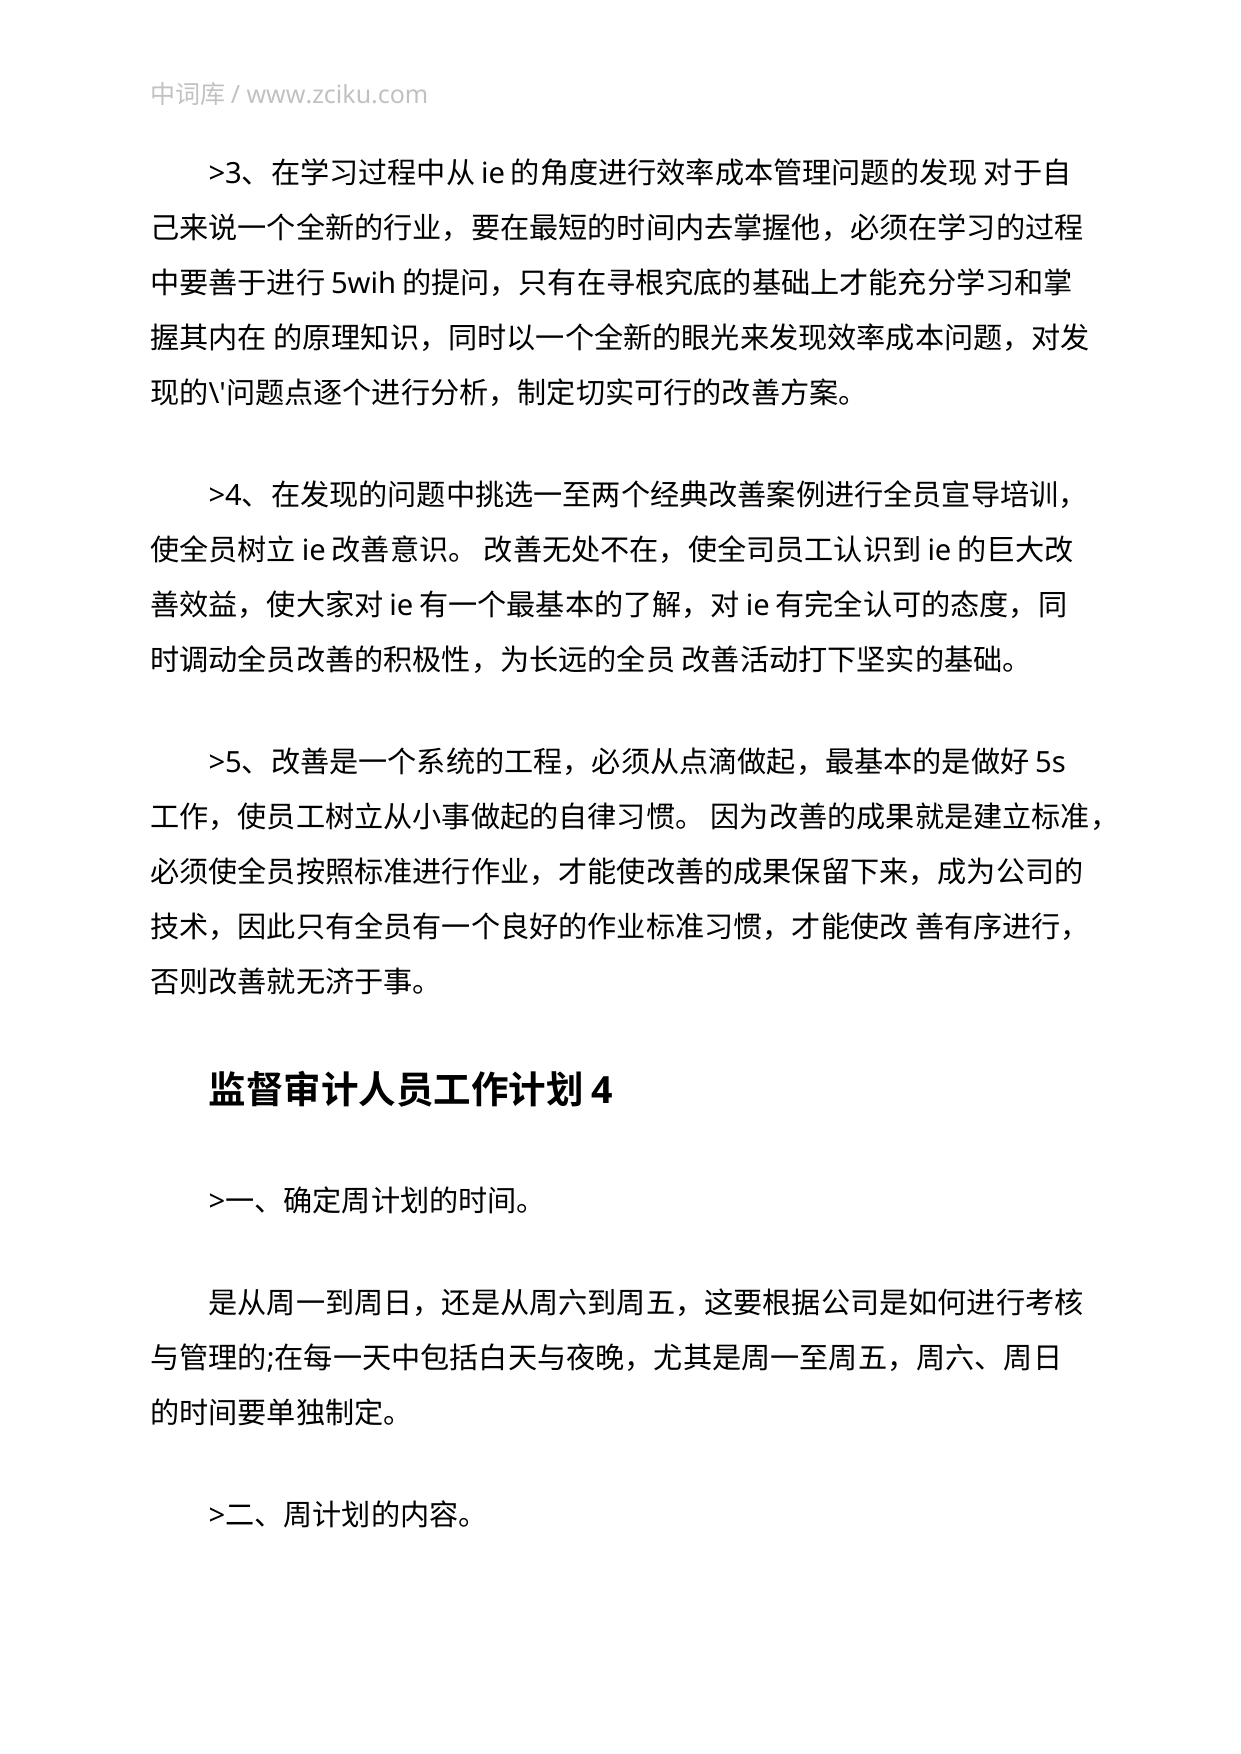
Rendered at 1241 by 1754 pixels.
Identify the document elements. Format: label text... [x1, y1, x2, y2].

text >一、确定周计划的时间。 [150, 1178, 1090, 1220]
text >二、周计划的内容。 [150, 1491, 1090, 1534]
text >4、在发现的问题中挑选一至两个经典改善案例进行全员宣导培训，使全员树立ie改善意识。 改善无处不在，使全司员工认识到ie的巨大改善效益，使大家对ie有一个最基本的了解，对ie有完全认可的态度，同时调动全员改善的积极性，为长远的全员 改善活动打下坚实的基础。 [150, 472, 1090, 679]
text 是从周一到周日，还是从周六到周五，这要根据公司是如何进行考核与管理的;在每一天中包括白天与夜晚，尤其是周一至周五，周六、周日的时间要单独制定。 [150, 1279, 1090, 1432]
text 监督审计人员工作计划4 [150, 1060, 1090, 1114]
text >3、在学习过程中从ie的角度进行效率成本管理问题的发现 对于自己来说一个全新的行业，要在最短的时间内去掌握他，必须在学习的过程中要善于进行5wih的提问，只有在寻根究底的基础上才能充分学习和掌握其内在 的原理知识，同时以一个全新的眼光来发现效率成本问题，对发现的\'问题点逐个进行分析，制定切实可行的改善方案。 [150, 150, 1090, 412]
text >5、改善是一个系统的工程，必须从点滴做起，最基本的是做好5s工作，使员工树立从小事做起的自律习惯。 因为改善的成果就是建立标准，必须使全员按照标准进行作业，才能使改善的成果保留下来，成为公司的技术，因此只有全员有一个良好的作业标准习惯，才能使改 善有序进行，否则改善就无济于事。 [150, 738, 1090, 1001]
